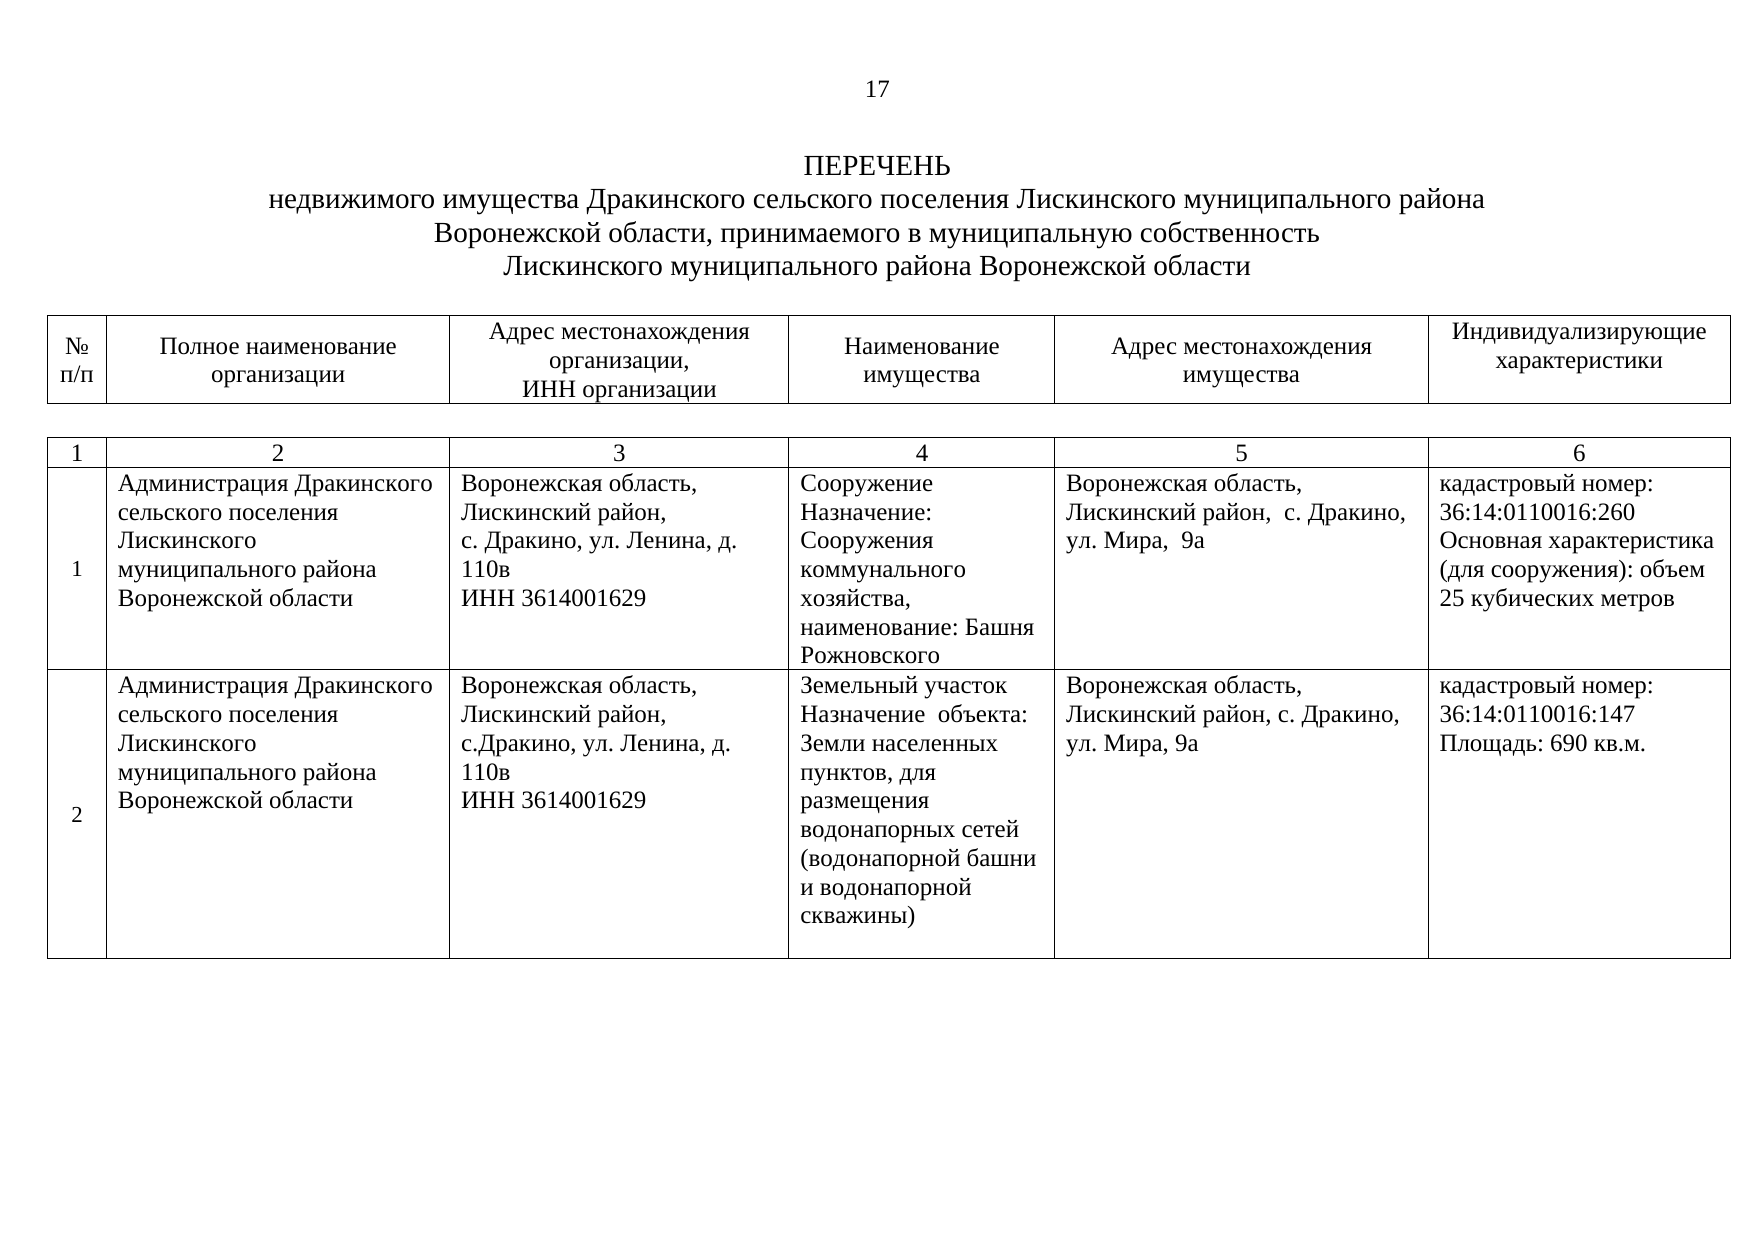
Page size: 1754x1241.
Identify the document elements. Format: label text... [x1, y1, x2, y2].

table_cell кадастровый номер: 36:14:0110016:260 Основная характеристика (для сооружения): объем 25 кубических метров [1429, 468, 1730, 669]
table_header 3 [450, 438, 788, 467]
table_header Наименование имущества [789, 316, 1054, 403]
table_header Индивидуализирующие характеристики [1429, 316, 1730, 403]
table_cell Воронежская область, Лискинский район, с. Дракино, ул. Мира, 9а [1055, 670, 1428, 958]
table_header 2 [107, 438, 449, 467]
table_cell Сооружение Назначение: Сооружения коммунального хозяйства, наименование: Башня Рожновского [789, 468, 1054, 669]
table_cell Администрация Дракинского сельского поселения Лискинского муниципального района Воронежской области [107, 468, 449, 669]
table_cell Воронежская область, Лискинский район, с. Дракино, ул. Ленина, д. 110в ИНН 3614001629 [450, 468, 788, 669]
table_header Адрес местонахождения организации, ИНН организации [450, 316, 788, 403]
table_cell Воронежская область, Лискинский район, с. Дракино, ул. Мира, 9а [1055, 468, 1428, 669]
text недвижимого имущества Дракинского сельского поселения Лискинского муниципального района [118, 181, 1636, 215]
table_header Полное наименование организации [107, 316, 449, 403]
table_cell Администрация Дракинского сельского поселения Лискинского муниципального района Воронежской области [107, 670, 449, 958]
table_cell Воронежская область, Лискинский район, с.Дракино, ул. Ленина, д. 110в ИНН 3614001629 [450, 670, 788, 958]
table_cell кадастровый номер: 36:14:0110016:147 Площадь: 690 кв.м. [1429, 670, 1730, 958]
table_header 1 [48, 438, 106, 467]
text ПЕРЕЧЕНЬ [118, 148, 1636, 181]
table_header 4 [789, 438, 1054, 467]
text Лискинского муниципального района Воронежской области [118, 248, 1636, 282]
table_header 5 [1055, 438, 1428, 467]
table_cell 2 [48, 670, 106, 958]
table_header Адрес местонахождения имущества [1055, 316, 1428, 403]
table_header 6 [1429, 438, 1730, 467]
table_cell 1 [48, 468, 106, 669]
text Воронежской области, принимаемого в муниципальную собственность [118, 215, 1636, 248]
table_header № п/п [48, 316, 106, 403]
table_cell Земельный участок Назначение объекта: Земли населенных пунктов, для размещения водонапорных сетей (водонапорной башни и водонапорной скважины) [789, 670, 1054, 958]
